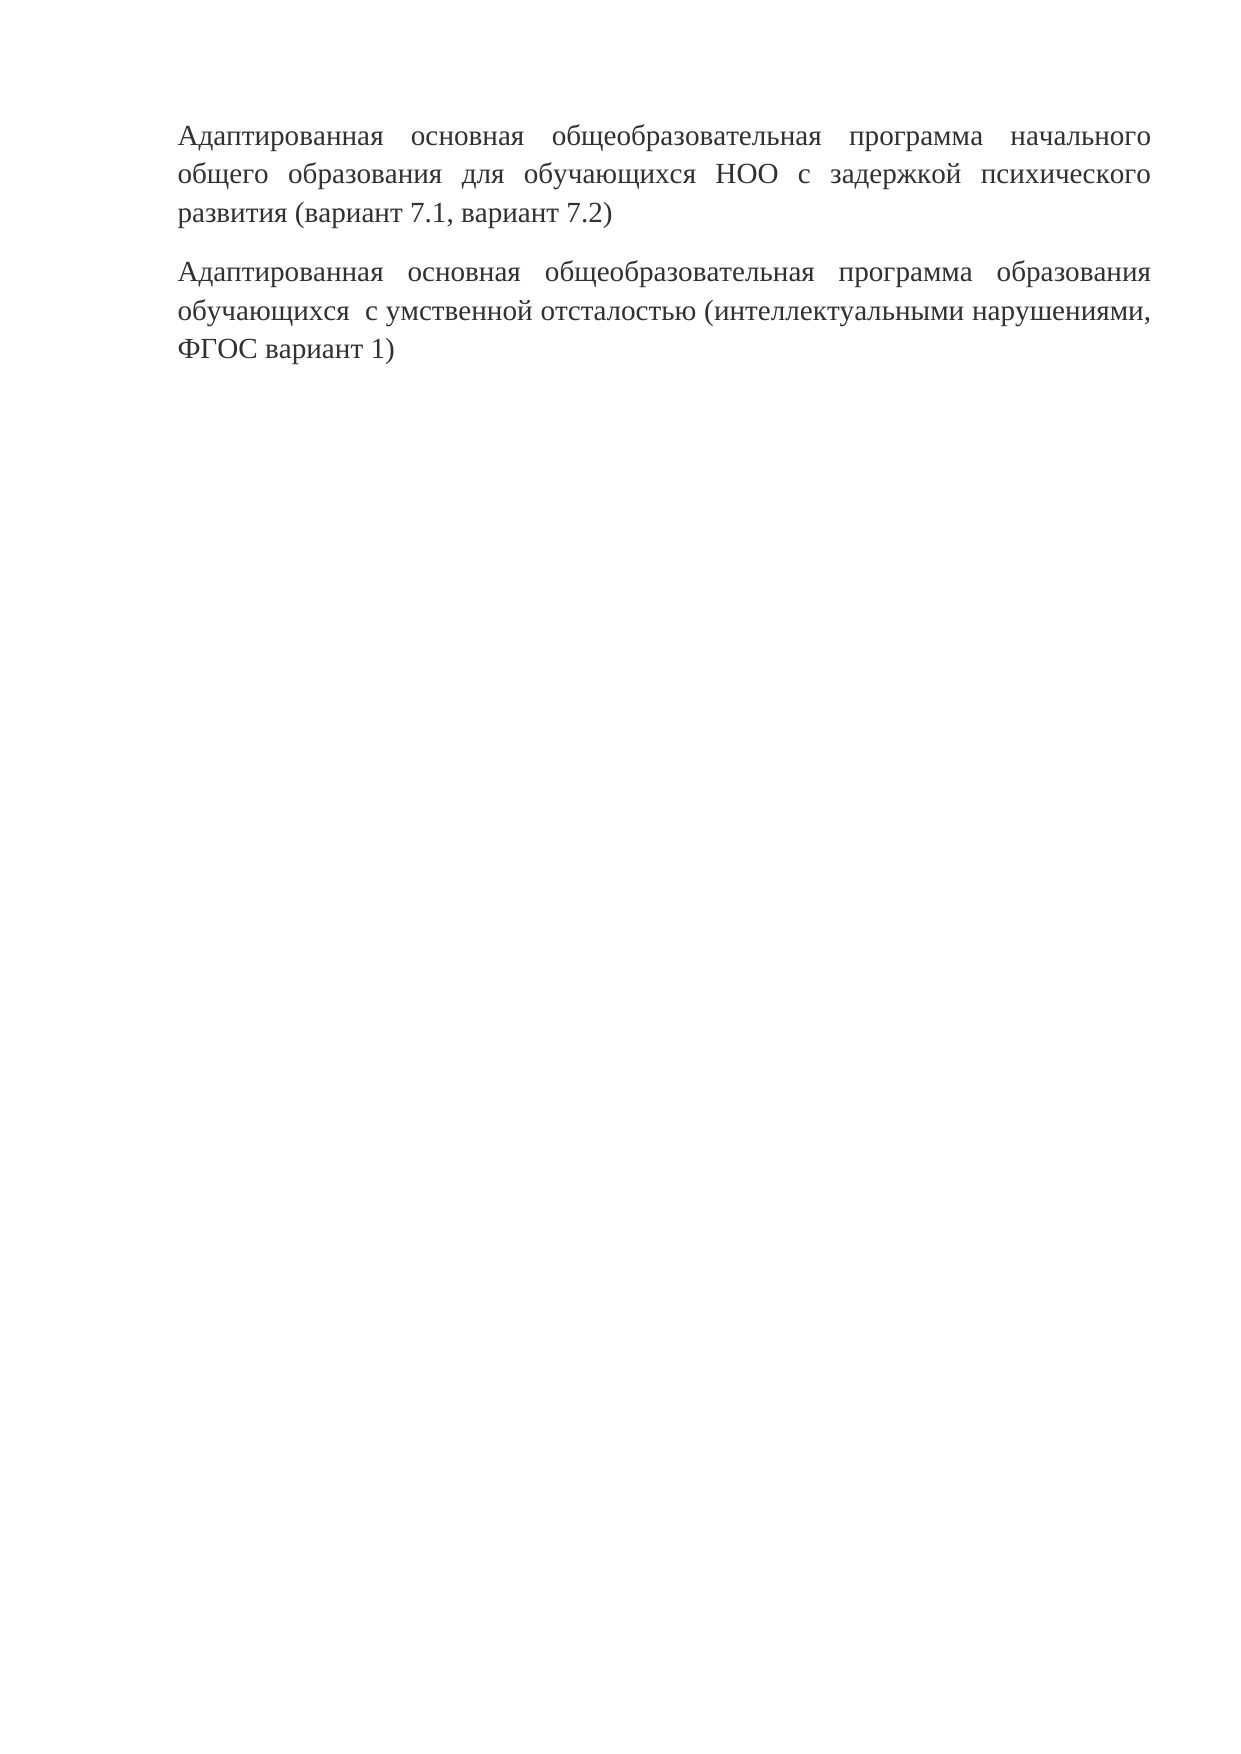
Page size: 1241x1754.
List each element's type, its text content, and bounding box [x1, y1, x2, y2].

text Адаптированная основная общеобразовательная программа начального общего образования для обучающихся НОО с задержкой психического развития (вариант 7.1, вариант 7.2) [177, 190, 1152, 229]
text Адаптированная основная общеобразовательная программа образования обучающихся с умственной отсталостью (интеллектуальными нарушениями, ФГОС вариант 1) [177, 327, 1152, 365]
